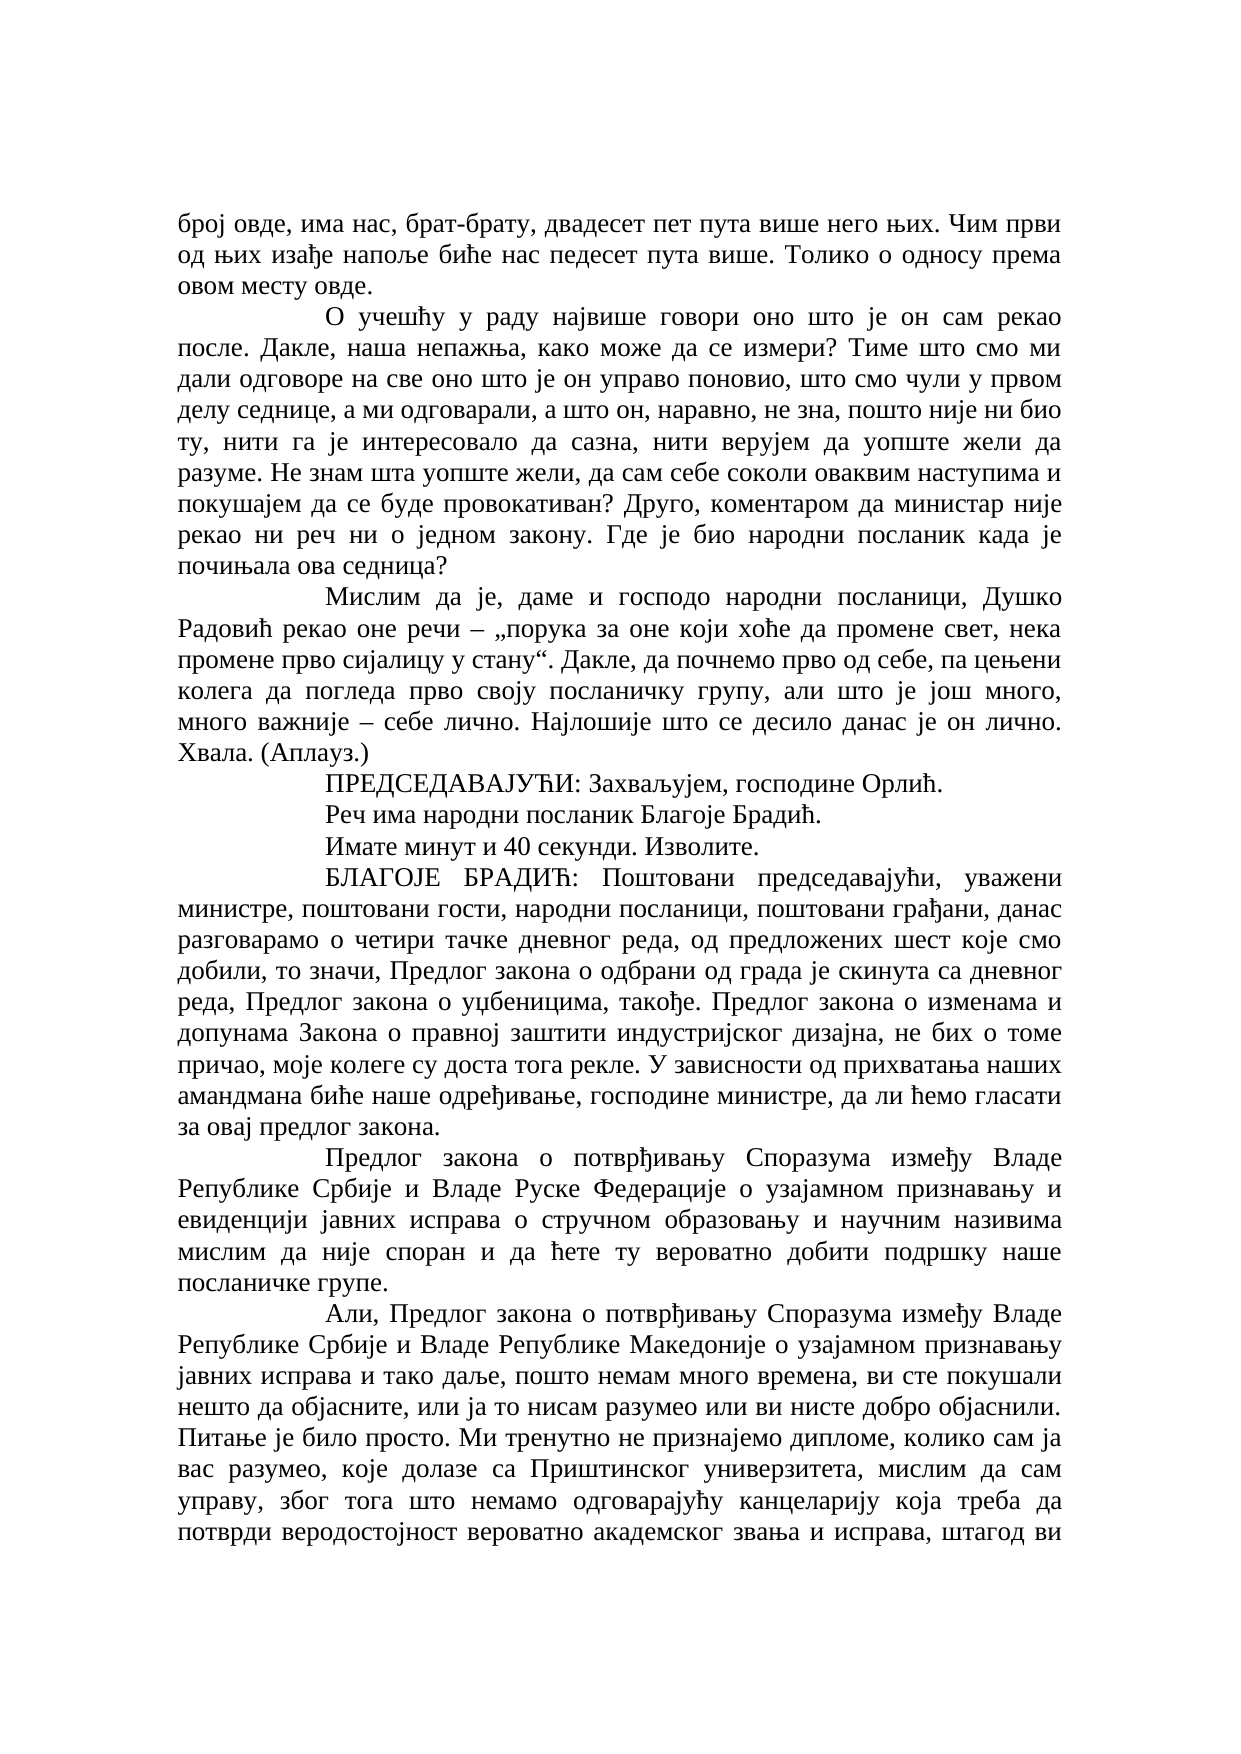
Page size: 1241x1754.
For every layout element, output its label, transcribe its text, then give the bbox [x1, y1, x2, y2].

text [177, 207, 1063, 300]
text Предлог закона о потврђивању Споразума између Владе Републике Србије и Владе Руске Федерације о узајамном признавању и евиденцији јавних исправа о стручном образовању и научним називима мислим да није споран и да ћете ту вероватно добити подршку наше посланичке групе. [177, 1141, 1063, 1297]
text Мислим да је, даме и господо народни посланици, Душко Радовић рекао оне речи – „порука за оне који хоће да промене свет, нека промене прво сијалицу у стану“. Дакле, да почнемо прво од себе, па цењени колега да погледа прво своју посланичку групу, али што је још много, много важније – себе лично. Најлошије што се десило данас је он лично. Хвала. (Аплауз.) [177, 581, 1063, 767]
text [177, 1297, 1063, 1546]
text ПРЕДСЕДАВАЈУЋИ: Захваљујем, господине Орлић. [177, 767, 1063, 798]
text О учешћу у раду највише говори оно што је он сам рекао после. Дакле, наша непажња, како може да се измери? Тиме што смо ми дали одговоре на све оно што је он управо поновио, што смо чули у првом делу седнице, а ми одговарали, а што он, наравно, не зна, пошто није ни био ту, нити га је интересовало да сазна, нити верујем да уопште жели да разуме. Не знам шта уопште жели, да сам себе соколи оваквим наступима и покушајем да се буде провокативан? Друго, коментаром да министар није рекао ни реч ни о једном закону. Где је био народни посланик када је почињала ова седница? [177, 300, 1063, 581]
text БЛАГОЈЕ БРАДИЋ: Поштовани председавајући, уважени министре, поштовани гости, народни посланици, поштовани грађани, данас разговарамо о четири тачке дневног реда, од предложених шест које смо добили, то значи, Предлог закона о одбрани од града је скинута са дневног реда, Предлог закона о уџбеницима, такође. Предлог закона о изменама и допунама Закона о правној заштити индустријског дизајна, не бих о томе причао, моје колеге су доста тога рекле. У зависности од прихватања наших амандмана биће наше одређивање, господине министре, да ли ћемо гласати за овај предлог закона. [177, 861, 1063, 1141]
text Имате минут и 40 секунди. Изволите. [177, 830, 1063, 861]
text Реч има народни посланик Благоје Брадић. [177, 798, 1063, 830]
